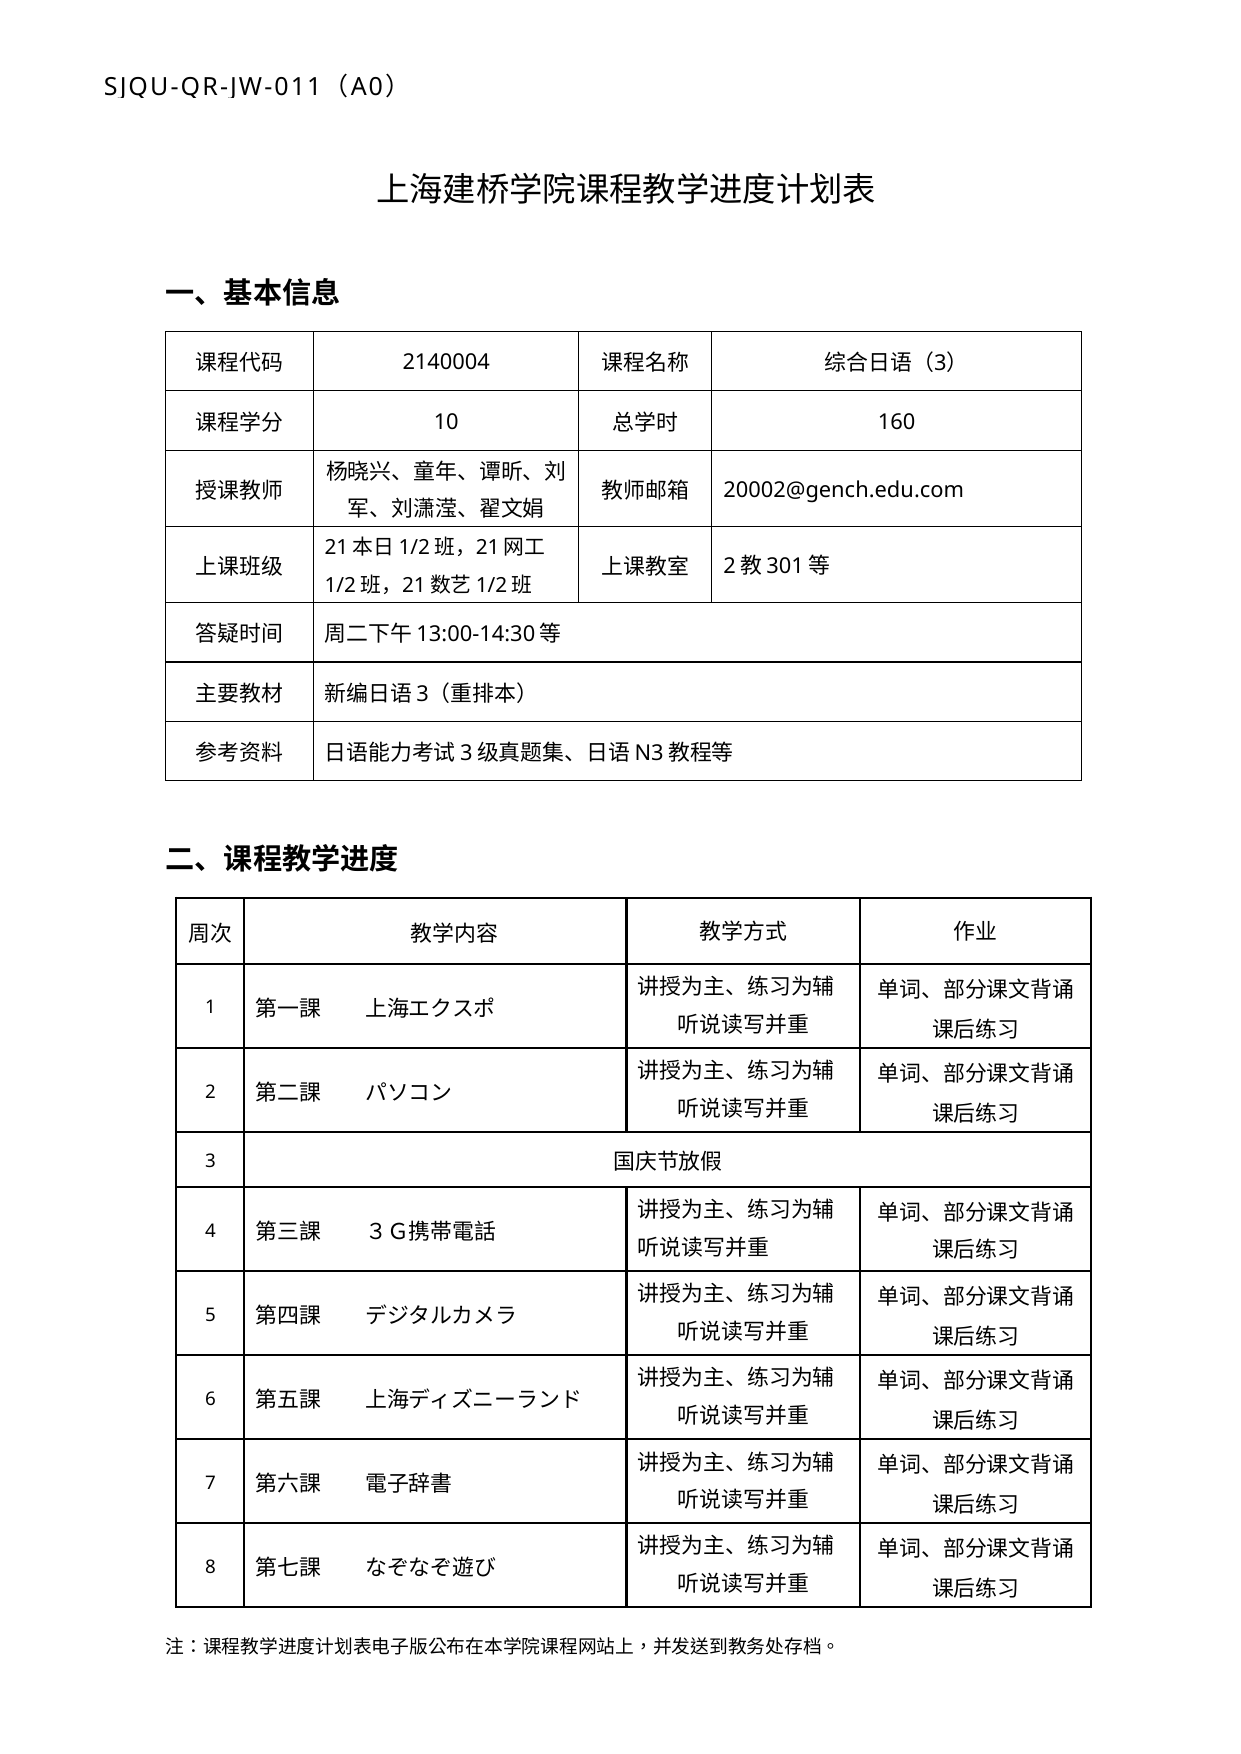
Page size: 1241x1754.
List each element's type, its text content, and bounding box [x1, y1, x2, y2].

table_header 课程代码 [166, 332, 313, 390]
table_cell 参考资料 [166, 722, 313, 780]
table_cell 单词、部分课文背诵 课后练习 [861, 1049, 1090, 1131]
table_cell 8 [177, 1524, 243, 1606]
table_cell 上课班级 [166, 527, 313, 602]
table_cell 第二課 パソコン [245, 1049, 625, 1131]
table_cell 国庆节放假 [245, 1133, 1090, 1186]
table_cell 课程学分 [166, 391, 313, 450]
table_cell 第三課 ３Ｇ携帯電話 [245, 1188, 625, 1270]
table_cell 单词、部分课文背诵 课后练习 [861, 1356, 1090, 1438]
table_cell 新编日语3（重排本） [314, 663, 1081, 721]
table_header 综合日语（3） [712, 332, 1081, 390]
table_cell 杨晓兴、童年、谭昕、刘军、刘潇滢、翟文娟 [314, 451, 578, 526]
table_cell 3 [177, 1133, 243, 1186]
table_header 2140004 [314, 332, 578, 390]
table_cell 第六課 電子辞書 [245, 1440, 625, 1522]
table_cell 讲授为主、练习为辅 听说读写并重 [628, 1188, 859, 1270]
text 一、基本信息 [165, 270, 1087, 312]
table_cell 上课教室 [579, 527, 711, 602]
table_header 周次 [177, 899, 243, 963]
text 二、课程教学进度 [165, 836, 1087, 878]
table_header 教学方式 [628, 899, 859, 963]
table_cell 单词、部分课文背诵 课后练习 [861, 1440, 1090, 1522]
table_cell 讲授为主、练习为辅 听说读写并重 [628, 1049, 859, 1131]
table_cell 单词、部分课文背诵 课后练习 [861, 1188, 1090, 1270]
text 上海建桥学院课程教学进度计划表 [165, 163, 1087, 211]
table_cell 160 [712, 391, 1081, 450]
table_cell 10 [314, 391, 578, 450]
table_cell 单词、部分课文背诵 课后练习 [861, 1524, 1090, 1606]
table_cell 5 [177, 1272, 243, 1354]
table_header 作业 [861, 899, 1090, 963]
table_cell 20002@gench.edu.com [712, 451, 1081, 526]
table_cell 主要教材 [166, 663, 313, 721]
table_header 课程名称 [579, 332, 711, 390]
table_header 教学内容 [245, 899, 625, 963]
table_cell 讲授为主、练习为辅 听说读写并重 [628, 1272, 859, 1354]
table_cell 21本日1/2班，21网工1/2班，21数艺1/2班 [314, 527, 578, 602]
table_cell 6 [177, 1356, 243, 1438]
table_cell 第四課 デジタルカメラ [245, 1272, 625, 1354]
table_cell 总学时 [579, 391, 711, 450]
table_cell 第七課 なぞなぞ遊び [245, 1524, 625, 1606]
table_cell 答疑时间 [166, 603, 313, 661]
table_cell 讲授为主、练习为辅 听说读写并重 [628, 1356, 859, 1438]
table_cell 第五課 上海ディズニーランド [245, 1356, 625, 1438]
table_cell 周二下午13:00-14:30等 [314, 603, 1081, 661]
table_cell 单词、部分课文背诵 课后练习 [861, 965, 1090, 1047]
table_cell 讲授为主、练习为辅 听说读写并重 [628, 1524, 859, 1606]
table_cell 2教301等 [712, 527, 1081, 602]
table_cell 讲授为主、练习为辅 听说读写并重 [628, 965, 859, 1047]
table_cell 7 [177, 1440, 243, 1522]
table_cell 第一課 上海エクスポ [245, 965, 625, 1047]
table_cell 讲授为主、练习为辅 听说读写并重 [628, 1440, 859, 1522]
table_cell 4 [177, 1188, 243, 1270]
table_cell 日语能力考试3级真题集、日语N3教程等 [314, 722, 1081, 780]
table_cell 授课教师 [166, 451, 313, 526]
table_cell 1 [177, 965, 243, 1047]
table_cell 单词、部分课文背诵 课后练习 [861, 1272, 1090, 1354]
table_cell 2 [177, 1049, 243, 1131]
table_cell 教师邮箱 [579, 451, 711, 526]
